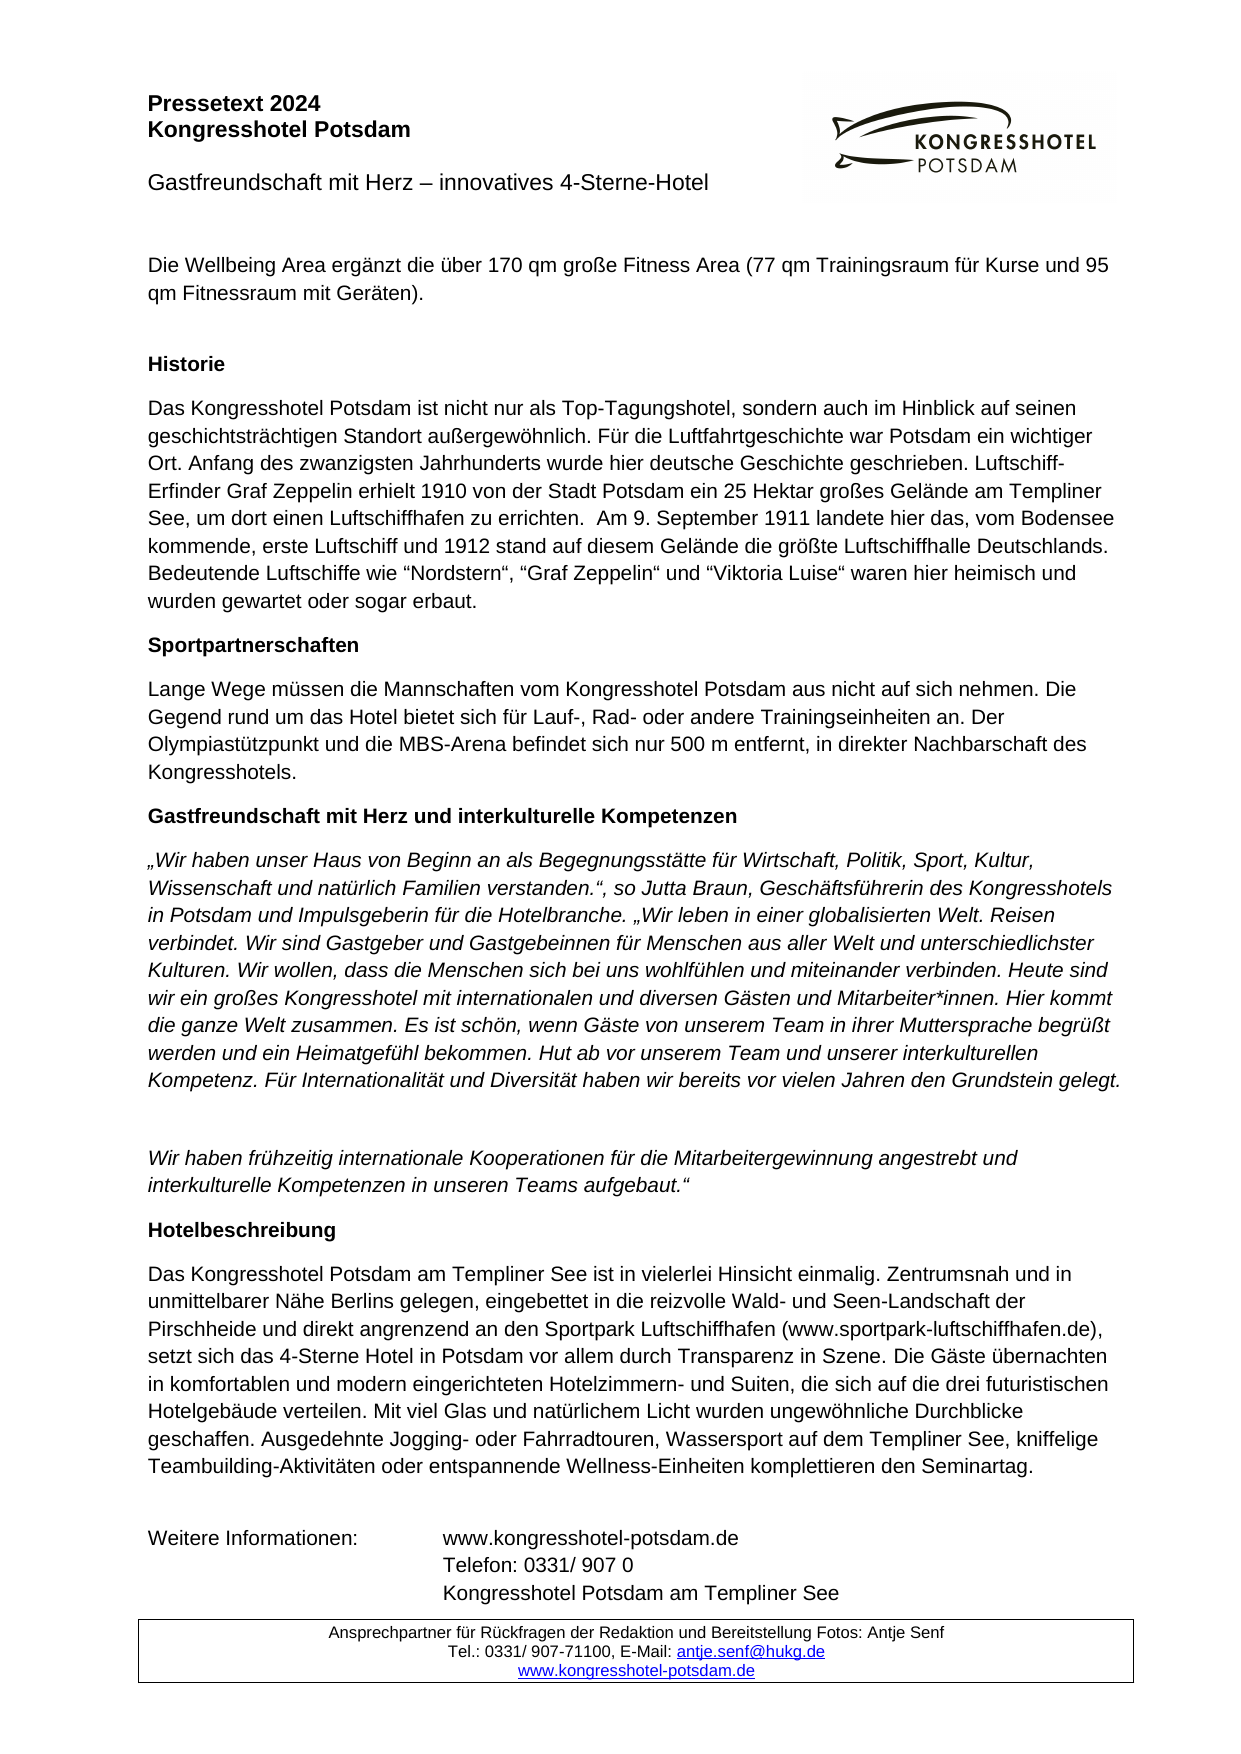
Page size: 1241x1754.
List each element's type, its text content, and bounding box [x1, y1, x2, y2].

text Wir haben frühzeitig internationale Kooperationen für die Mitarbeitergewinnung angestrebt und interkulturelle Kompetenzen in unseren Teams aufgebaut.“ [148, 1146, 1125, 1197]
picture [802, 71, 1118, 203]
text Die Wellbeing Area ergänzt die über 170 qm große Fitness Area (77 qm Trainingsraum für Kurse und 95 qm Fitnessraum mit Geräten). [148, 253, 1125, 304]
text Lange Wege müssen die Mannschaften vom Kongresshotel Potsdam aus nicht auf sich nehmen. Die Gegend rund um das Hotel bietet sich für Lauf-, Rad- oder andere Trainingseinheiten an. Der Olympiastützpunkt und die MBS-Arena befindet sich nur 500 m entfernt, in direkter Nachbarschaft des Kongresshotels. [148, 677, 1125, 783]
text Sportpartnerschaften [148, 633, 1125, 657]
text „Wir haben unser Haus von Beginn an als Begegnungsstätte für Wirtschaft, Politik, Sport, Kultur, Wissenschaft und natürlich Familien verstanden.“, so Jutta Braun, Geschäftsführerin des Kongresshotels in Potsdam und Impulsgeberin für die Hotelbranche. „Wir leben in einer globalisierten Welt. Reisen verbindet. Wir sind Gastgeber und Gastgebeinnen für Menschen aus aller Welt und unterschiedlichster Kulturen. Wir wollen, dass die Menschen sich bei uns wohlfühlen und miteinander verbinden. Heute sind wir ein großes Kongresshotel mit internationalen und diversen Gästen und Mitarbeiter*innen. Hier kommt die ganze Welt zusammen. Es ist schön, wenn Gäste von unserem Team in ihrer Muttersprache begrüßt werden und ein Heimatgefühl bekommen. Hut ab vor unserem Team und unserer interkulturellen Kompetenz. Für Internationalität und Diversität haben wir bereits vor vielen Jahren den Grundstein gelegt. [148, 848, 1125, 1125]
text Hotelbeschreibung [148, 1217, 1125, 1241]
text Weitere Informationen: www.kongresshotel-potsdam.de [148, 1526, 1125, 1550]
text Gastfreundschaft mit Herz und interkulturelle Kompetenzen [148, 804, 1125, 828]
text Das Kongresshotel Potsdam am Templiner See ist in vielerlei Hinsicht einmalig. Zentrumsnah und in unmittelbarer Nähe Berlins gelegen, eingebettet in die reizvolle Wald- und Seen-Landschaft der Pirschheide und direkt angrenzend an den Sportpark Luftschiffhafen (www.sportpark-luftschiffhafen.de), setzt sich das 4-Sterne Hotel in Potsdam vor allem durch Transparenz in Szene. Die Gäste übernachten in komfortablen und modern eingerichteten Hotelzimmern- und Suiten, die sich auf die drei futuristischen Hotelgebäude verteilen. Mit viel Glas und natürlichem Licht wurden ungewöhnliche Durchblicke geschaffen. Ausgedehnte Jogging- oder Fahrradtouren, Wassersport auf dem Templiner See, kniffelige Teambuilding-Aktivitäten oder entspannende Wellness-Einheiten komplettieren den Seminartag. [148, 1262, 1125, 1478]
text Historie [148, 352, 1125, 376]
text Das Kongresshotel Potsdam ist nicht nur als Top-Tagungshotel, sondern auch im Hinblick auf seinen geschichtsträchtigen Standort außergewöhnlich. Für die Luftfahrtgeschichte war Potsdam ein wichtiger Ort. Anfang des zwanzigsten Jahrhunderts wurde hier deutsche Geschichte geschrieben. Luftschiff-Erfinder Graf Zeppelin erhielt 1910 von der Stadt Potsdam ein 25 Hektar großes Gelände am Templiner See, um dort einen Luftschiffhafen zu errichten. Am 9. September 1911 landete hier das, vom Bodensee kommende, erste Luftschiff und 1912 stand auf diesem Gelände die größte Luftschiffhalle Deutschlands. Bedeutende Luftschiffe wie “Nordstern“, “Graf Zeppelin“ und “Viktoria Luise“ waren hier heimisch und wurden gewartet oder sogar erbaut. [148, 396, 1125, 613]
text Telefon: 0331/ 907 0 [148, 1553, 1125, 1577]
text Kongresshotel Potsdam am Templiner See [148, 1581, 1125, 1605]
